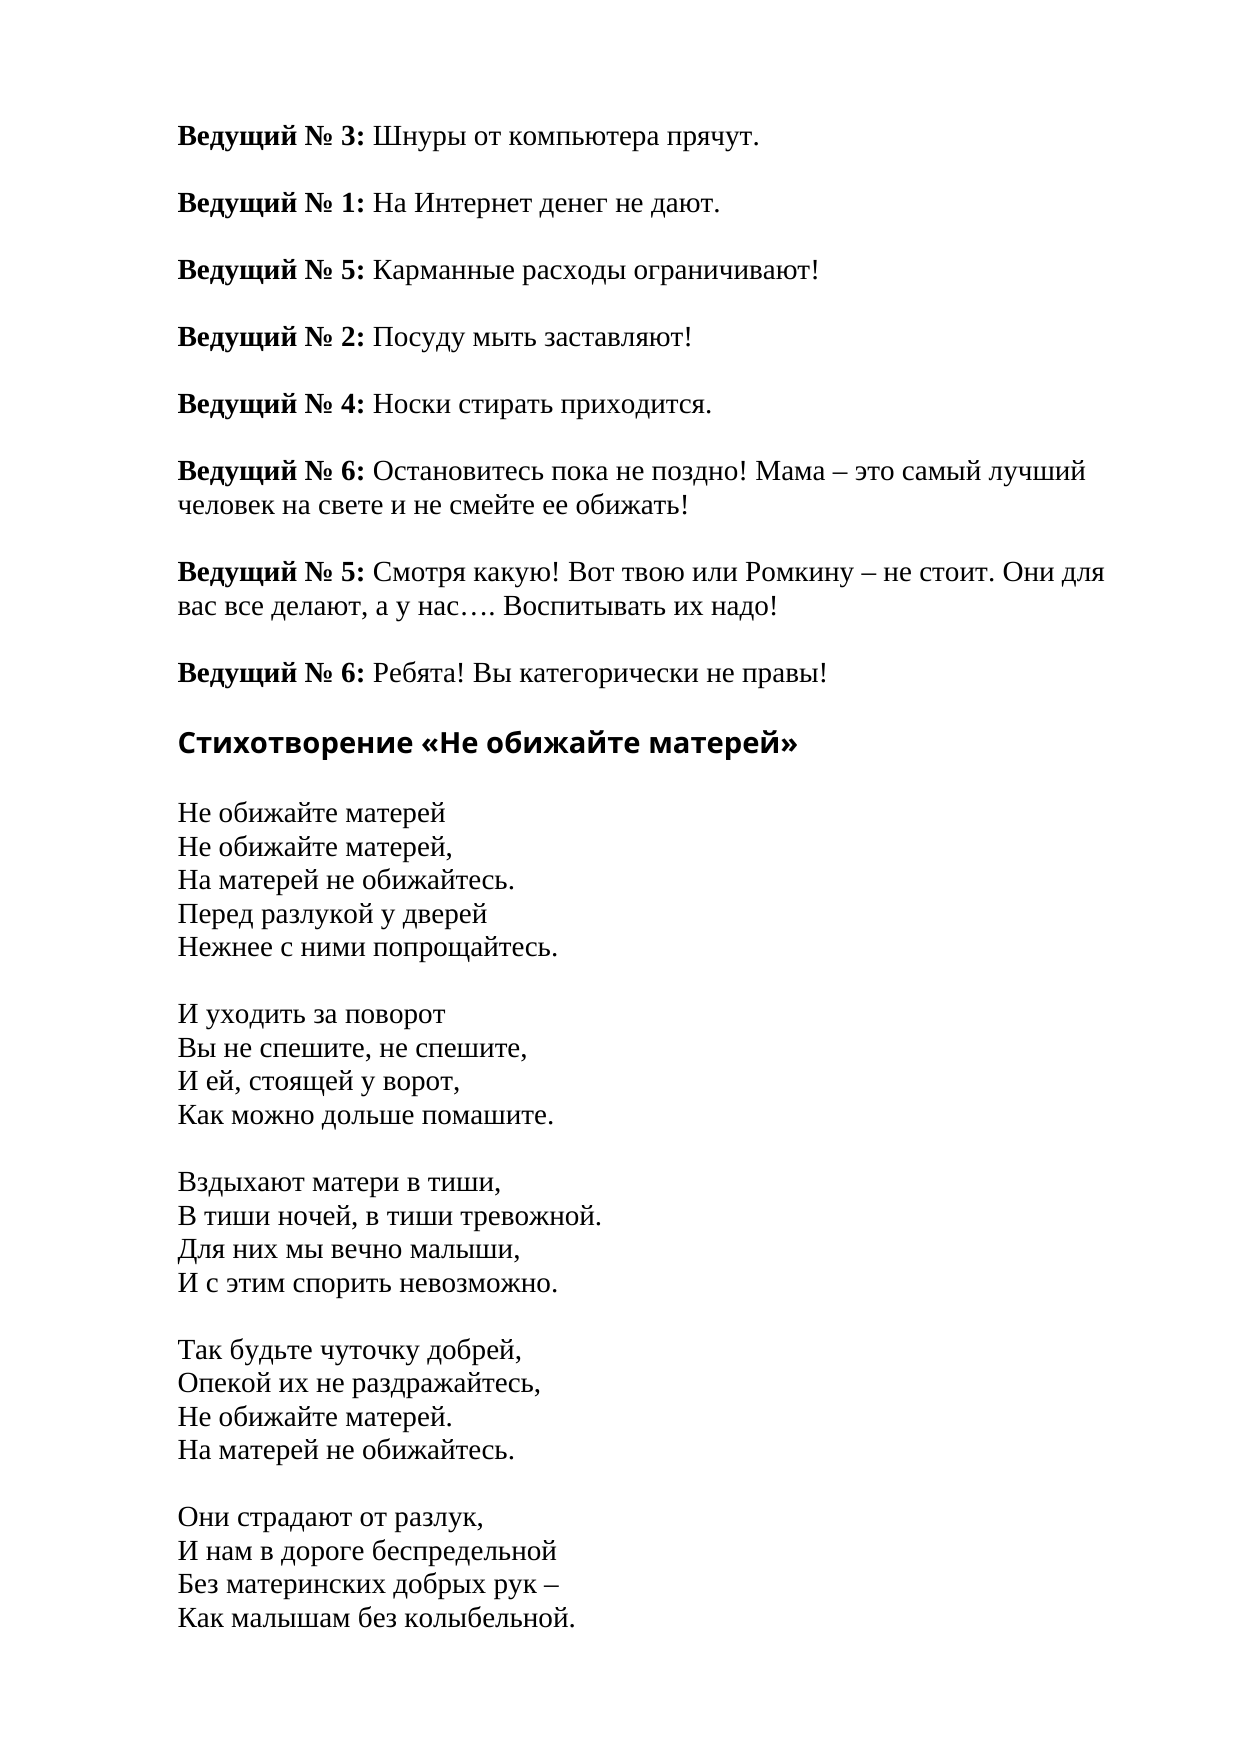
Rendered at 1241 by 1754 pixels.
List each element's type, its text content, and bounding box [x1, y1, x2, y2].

text Не обижайте матерей, [177, 829, 1152, 862]
text Они страдают от разлук, [177, 1499, 1152, 1533]
text Так будьте чуточку добрей, [177, 1332, 1152, 1365]
text Ведущий № 1: На Интернет денег не дают. [177, 185, 1152, 219]
text И с этим спорить невозможно. [177, 1265, 1152, 1298]
text Ведущий № 6: Остановитесь пока не поздно! Мама – это самый лучший человек на свете и не смейте ее обижать! [177, 453, 1152, 521]
text Ведущий № 5: Карманные расходы ограничивают! [177, 252, 1152, 286]
text И ей, стоящей у ворот, [177, 1063, 1152, 1097]
text Ведущий № 5: Смотря какую! Вот твою или Ромкину – не стоит. Они для вас все делают, а у нас…. Воспитывать их надо! [177, 554, 1152, 621]
text И уходить за поворот [177, 996, 1152, 1030]
text Вы не спешите, не спешите, [177, 1030, 1152, 1063]
text Без материнских добрых рук – [177, 1567, 1152, 1600]
text Перед разлукой у дверей [177, 896, 1152, 929]
text И нам в дороге беспредельной [177, 1533, 1152, 1567]
text Нежнее с ними попрощайтесь. [177, 929, 1152, 963]
text Ведущий № 4: Носки стирать приходится. [177, 386, 1152, 420]
text Как малышам без колыбельной. [177, 1600, 1152, 1634]
text Как можно дольше помашите. [177, 1097, 1152, 1131]
text Для них мы вечно малыши, [177, 1231, 1152, 1265]
text Стихотворение «Не обижайте матерей» [177, 722, 1152, 762]
text На матерей не обижайтесь. [177, 862, 1152, 896]
text Ведущий № 2: Посуду мыть заставляют! [177, 319, 1152, 353]
text Вздыхают матери в тиши, [177, 1164, 1152, 1198]
text В тиши ночей, в тиши тревожной. [177, 1198, 1152, 1231]
text На матерей не обижайтесь. [177, 1432, 1152, 1466]
text Не обижайте матерей [177, 795, 1152, 829]
text Ведущий № 6: Ребята! Вы категорически не правы! [177, 655, 1152, 688]
text Не обижайте матерей. [177, 1399, 1152, 1432]
text Ведущий № 3: Шнуры от компьютера прячут. [177, 118, 1152, 152]
text Опекой их не раздражайтесь, [177, 1365, 1152, 1399]
